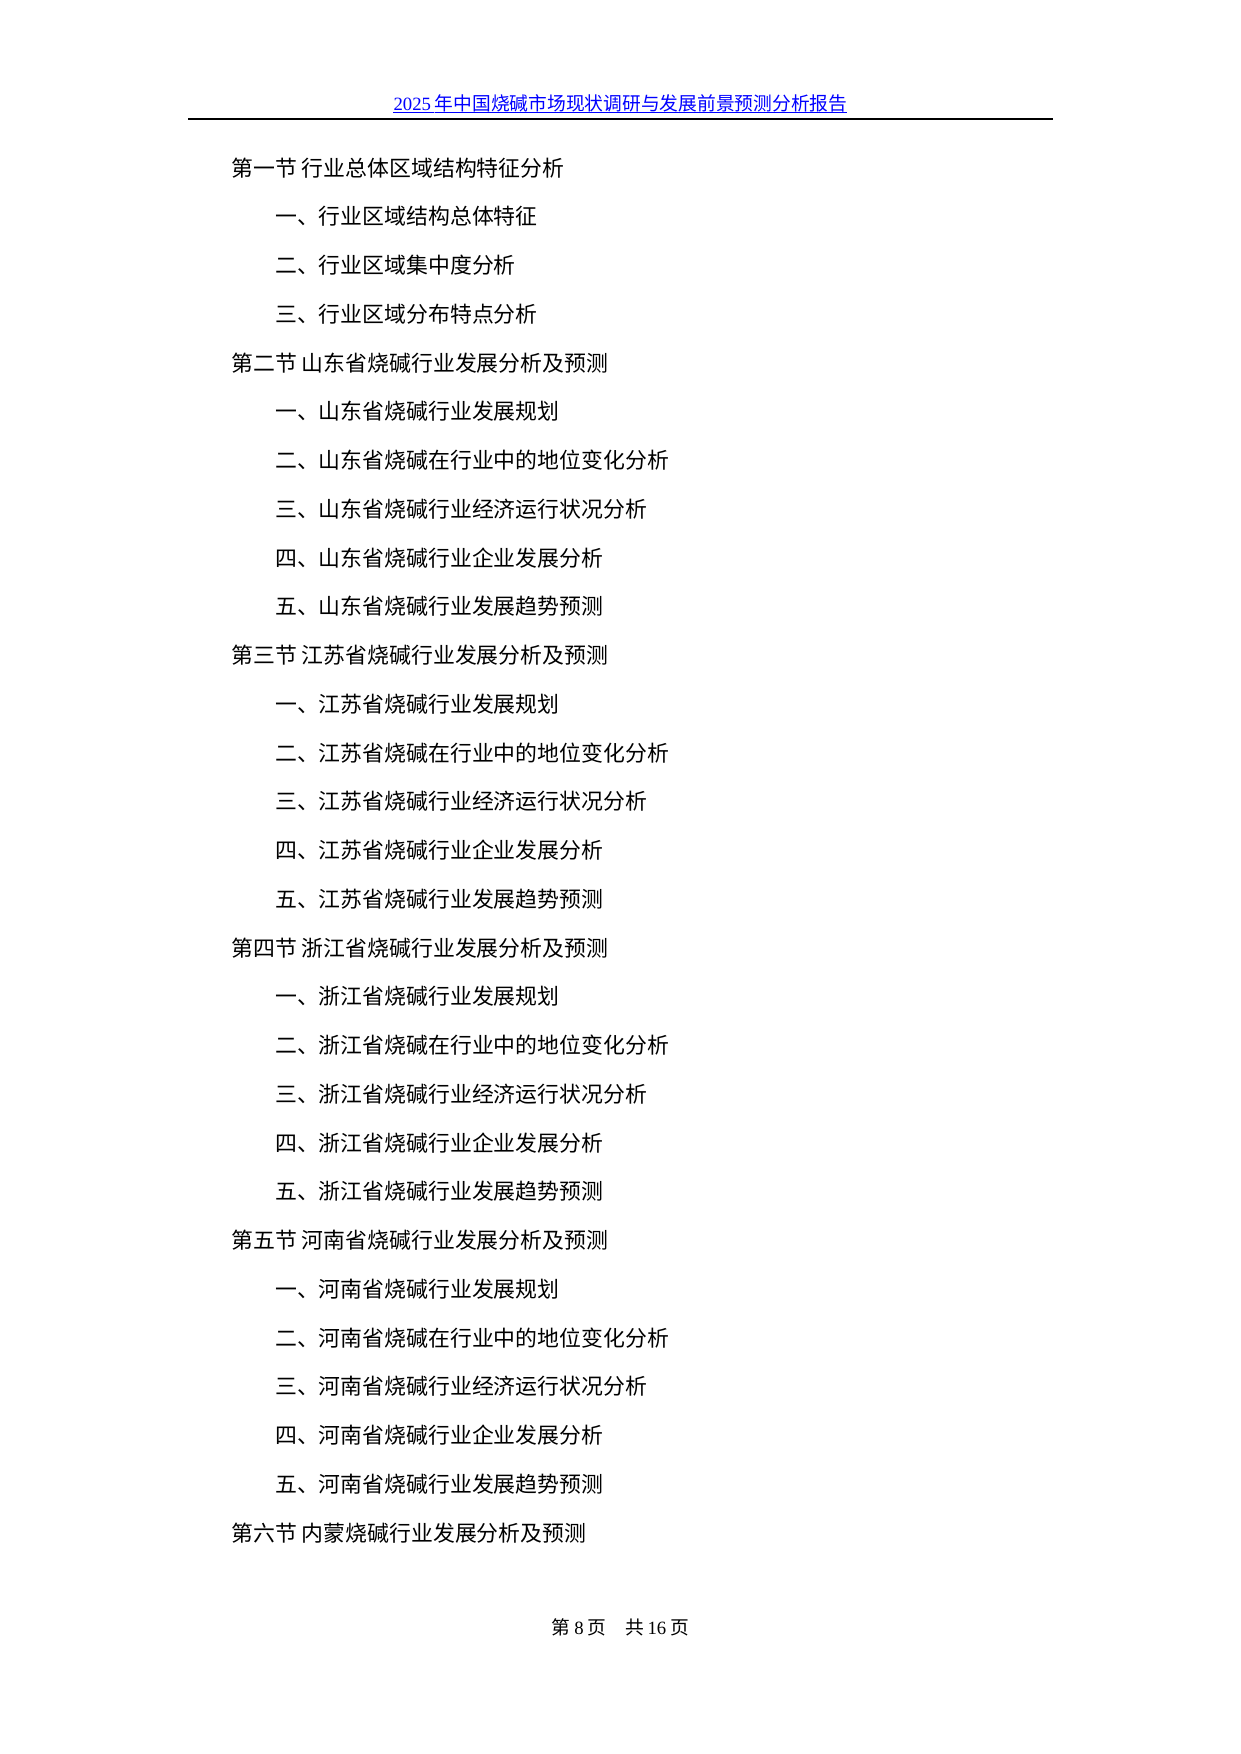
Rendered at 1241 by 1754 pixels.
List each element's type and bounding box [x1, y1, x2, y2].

text [187, 150, 1053, 1548]
